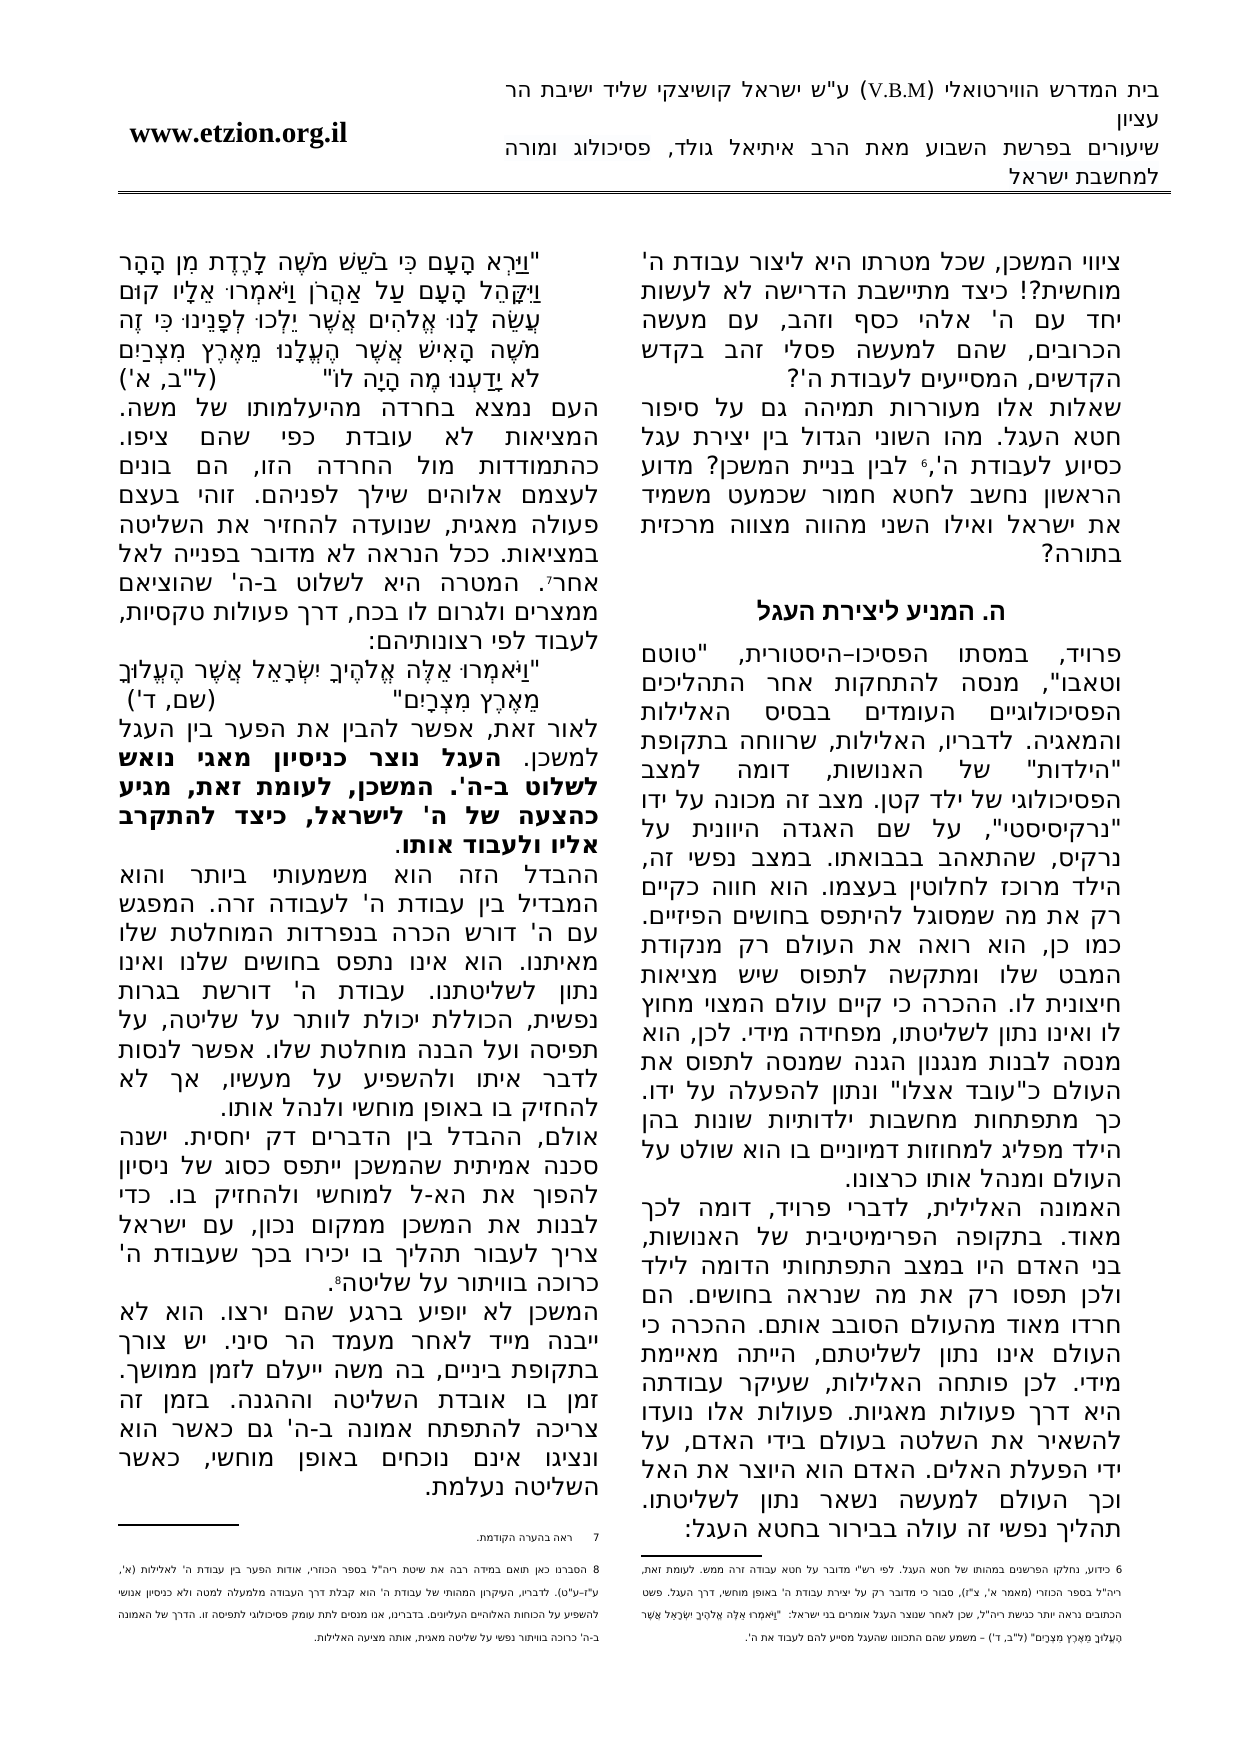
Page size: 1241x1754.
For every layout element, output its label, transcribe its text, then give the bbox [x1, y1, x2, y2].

text אולם, ההבדל בין הדברים דק יחסית. ישנה סכנה אמיתית שהמשכן ייתפס כסוג של ניסיון להפוך את הא-ל למוחשי ולהחזיק בו. כדי לבנות את המשכן ממקום נכון, עם ישראל צריך לעבור תהליך בו יכירו בכך שעבודת ה' כרוכה בוויתור על שליטה. [118, 1122, 599, 1297]
text "וַיֹּאמְרוּ אֵלֶּה אֱלֹהֶיךָ יִשְׂרָאֵל אֲשֶׁר הֶעֱלוּךָ מֵאֶרֶץ מִצְרָיִם" (שם, ד') [118, 656, 540, 714]
text העם נמצא בחרדה מהיעלמותו של משה. המציאות לא עובדת כפי שהם ציפו. כהתמודדות מול החרדה הזו, הם בונים לעצמם אלוהים שילך לפניהם. זוהי בעצם פעולה מאגית, שנועדה להחזיר את השליטה במציאות. ככל הנראה לא מדובר בפנייה לאל אחר. המטרה היא לשלוט ב-ה' שהוציאם ממצרים ולגרום לו בכח, דרך פעולות טקסיות, לעבוד לפי רצונותיהם: [118, 393, 599, 656]
text שאלות אלו מעוררות תמיהה גם על סיפור חטא העגל. מהו השוני הגדול בין יצירת עגל כסיוע לעבודת ה', לבין בניית המשכן? מדוע הראשון נחשב לחטא חמור שכמעט משמיד את ישראל ואילו השני מהווה מצווה מרכזית בתורה? [641, 393, 1122, 568]
text לאור זאת, אפשר להבין את הפער בין העגל למשכן. העגל נוצר כניסיון מאגי נואש לשלוט ב-ה'. המשכן, לעומת זאת, מגיע כהצעה של ה' לישראל, כיצד להתקרב אליו ולעבוד אותו. [118, 714, 599, 860]
text פרויד, במסתו הפסיכו–היסטורית, "טוטם וטאבו", מנסה להתחקות אחר התהליכים הפסיכולוגיים העומדים בבסיס האלילות והמאגיה. לדבריו, האלילות, שרווחה בתקופת "הילדות" של האנושות, דומה למצב הפסיכולוגי של ילד קטן. מצב זה מכונה על ידו "נרקיסיסטי", על שם האגדה היוונית על נרקיס, שהתאהב בבבואתו. במצב נפשי זה, הילד מרוכז לחלוטין בעצמו. הוא חווה כקיים רק את מה שמסוגל להיתפס בחושים הפיזיים. כמו כן, הוא רואה את העולם רק מנקודת המבט שלו ומתקשה לתפוס שיש מציאות חיצונית לו. ההכרה כי קיים עולם המצוי מחוץ לו ואינו נתון לשליטתו, מפחידה מידי. לכן, הוא מנסה לבנות מנגנון הגנה שמנסה לתפוס את העולם כ"עובד אצלו" ונתון להפעלה על ידו. כך מתפתחות מחשבות ילדותיות שונות בהן הילד מפליג למחוזות דמיוניים בו הוא שולט על העולם ומנהל אותו כרצונו. [641, 639, 1122, 1193]
text המשכן לא יופיע ברגע שהם ירצו. הוא לא ייבנה מייד לאחר מעמד הר סיני. יש צורך בתקופת ביניים, בה משה ייעלם לזמן ממושך. זמן בו אובדת השליטה וההגנה. בזמן זה צריכה להתפתח אמונה ב-ה' גם כאשר הוא ונציגו אינם נוכחים באופן מוחשי, כאשר השליטה נעלמת. [118, 1297, 599, 1501]
text ה. המניע ליצירת העגל [641, 597, 1122, 626]
text ההבדל הזה הוא משמעותי ביותר והוא המבדיל בין עבודת ה' לעבודה זרה. המפגש עם ה' דורש הכרה בנפרדות המוחלטת שלו מאיתנו. הוא אינו נתפס בחושים שלנו ואינו נתון לשליטתנו. עבודת ה' דורשת בגרות נפשית, הכוללת יכולת לוותר על שליטה, על תפיסה ועל הבנה מוחלטת שלו. אפשר לנסות לדבר איתו ולהשפיע על מעשיו, אך לא להחזיק בו באופן מוחשי ולנהל אותו. [118, 860, 599, 1122]
text "וַיַּרְא הָעָם כִּי בֹשֵׁשׁ מֹשֶׁה לָרֶדֶת מִן הָהָר וַיִּקָּהֵל הָעָם עַל אַהֲרֹן וַיֹּאמְרוּ אֵלָיו קוּם עֲשֵׂה לָנוּ אֱלֹהִים אֲשֶׁר יֵלְכוּ לְפָנֵינוּ כִּי זֶה מֹשֶׁה הָאִישׁ אֲשֶׁר הֶעֱלָנוּ מֵאֶרֶץ מִצְרַיִם לֹא יָדַעְנוּ מֶה הָיָה לוֹ" (ל"ב, א') [118, 247, 540, 393]
text האמונה האלילית, לדברי פרויד, דומה לכך מאוד. בתקופה הפרימיטיבית של האנושות, בני האדם היו במצב התפתחותי הדומה לילד ולכן תפסו רק את מה שנראה בחושים. הם חרדו מאוד מהעולם הסובב אותם. ההכרה כי העולם אינו נתון לשליטתם, הייתה מאיימת מידי. לכן פותחה האלילות, שעיקר עבודתה היא דרך פעולות מאגיות. פעולות אלו נועדו להשאיר את השלטה בעולם בידי האדם, על ידי הפעלת האלים. האדם הוא היוצר את האל וכך העולם למעשה נשאר נתון לשליטתו. תהליך נפשי זה עולה בבירור בחטא העגל: [641, 1193, 1122, 1543]
